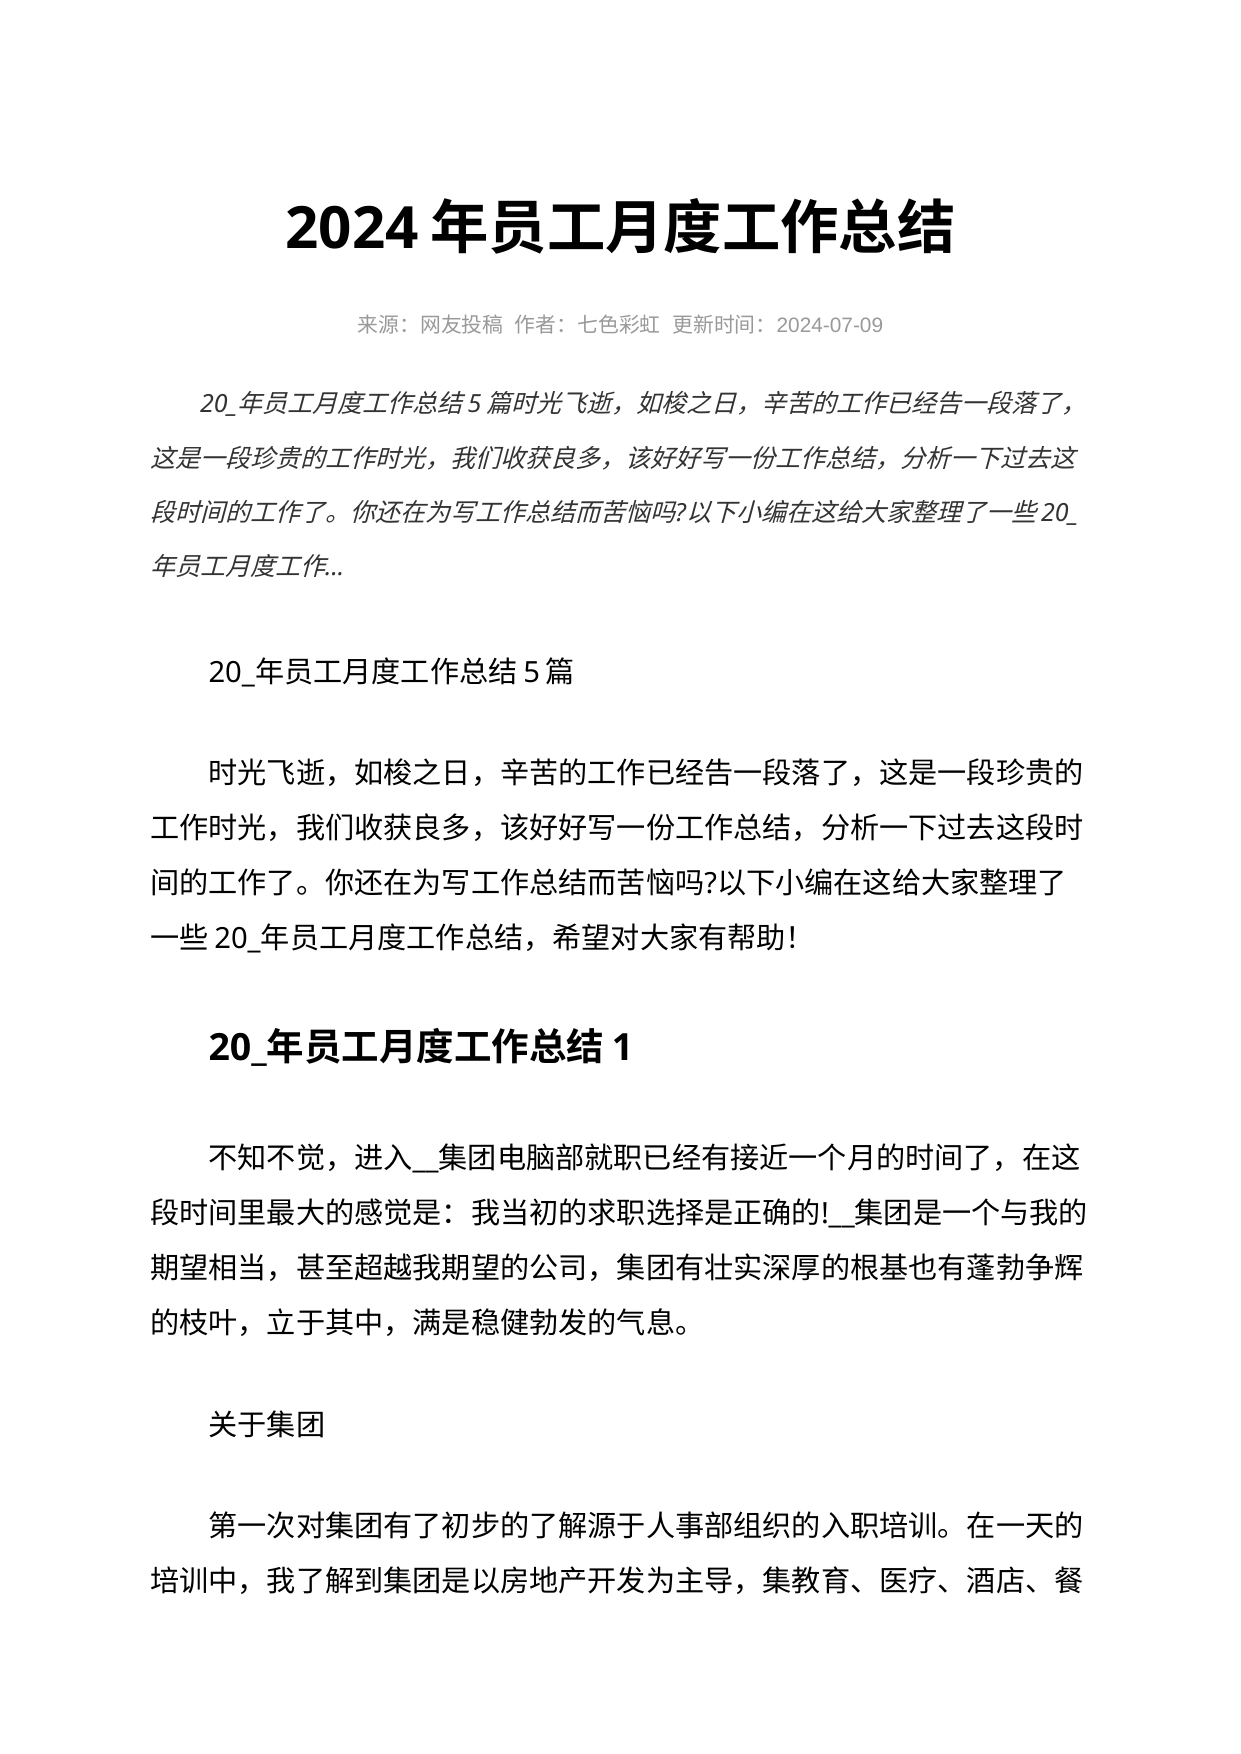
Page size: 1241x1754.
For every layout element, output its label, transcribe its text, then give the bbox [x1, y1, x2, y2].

text 来源：网友投稿 作者：七色彩虹 更新时间：2024-07-09 [150, 313, 1090, 337]
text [150, 1503, 1090, 1600]
text 20_年员工月度工作总结1 [150, 1017, 1090, 1071]
text 时光飞逝，如梭之日，辛苦的工作已经告一段落了，这是一段珍贵的工作时光，我们收获良多，该好好写一份工作总结，分析一下过去这段时间的工作了。你还在为写工作总结而苦恼吗?以下小编在这给大家整理了一些20_年员工月度工作总结，希望对大家有帮助！ [150, 750, 1090, 957]
text 关于集团 [150, 1401, 1090, 1443]
text 20_年员工月度工作总结5篇 [150, 648, 1090, 691]
text 20_年员工月度工作总结5篇时光飞逝，如梭之日，辛苦的工作已经告一段落了，这是一段珍贵的工作时光，我们收获良多，该好好写一份工作总结，分析一下过去这段时间的工作了。你还在为写工作总结而苦恼吗?以下小编在这给大家整理了一些20_年员工月度工作... [150, 384, 1090, 583]
text 不知不觉，进入__集团电脑部就职已经有接近一个月的时间了，在这段时间里最大的感觉是：我当初的求职选择是正确的!__集团是一个与我的期望相当，甚至超越我期望的公司，集团有壮实深厚的根基也有蓬勃争辉的枝叶，立于其中，满是稳健勃发的气息。 [150, 1134, 1090, 1342]
subtitle 2024年员工月度工作总结 [150, 181, 1090, 266]
